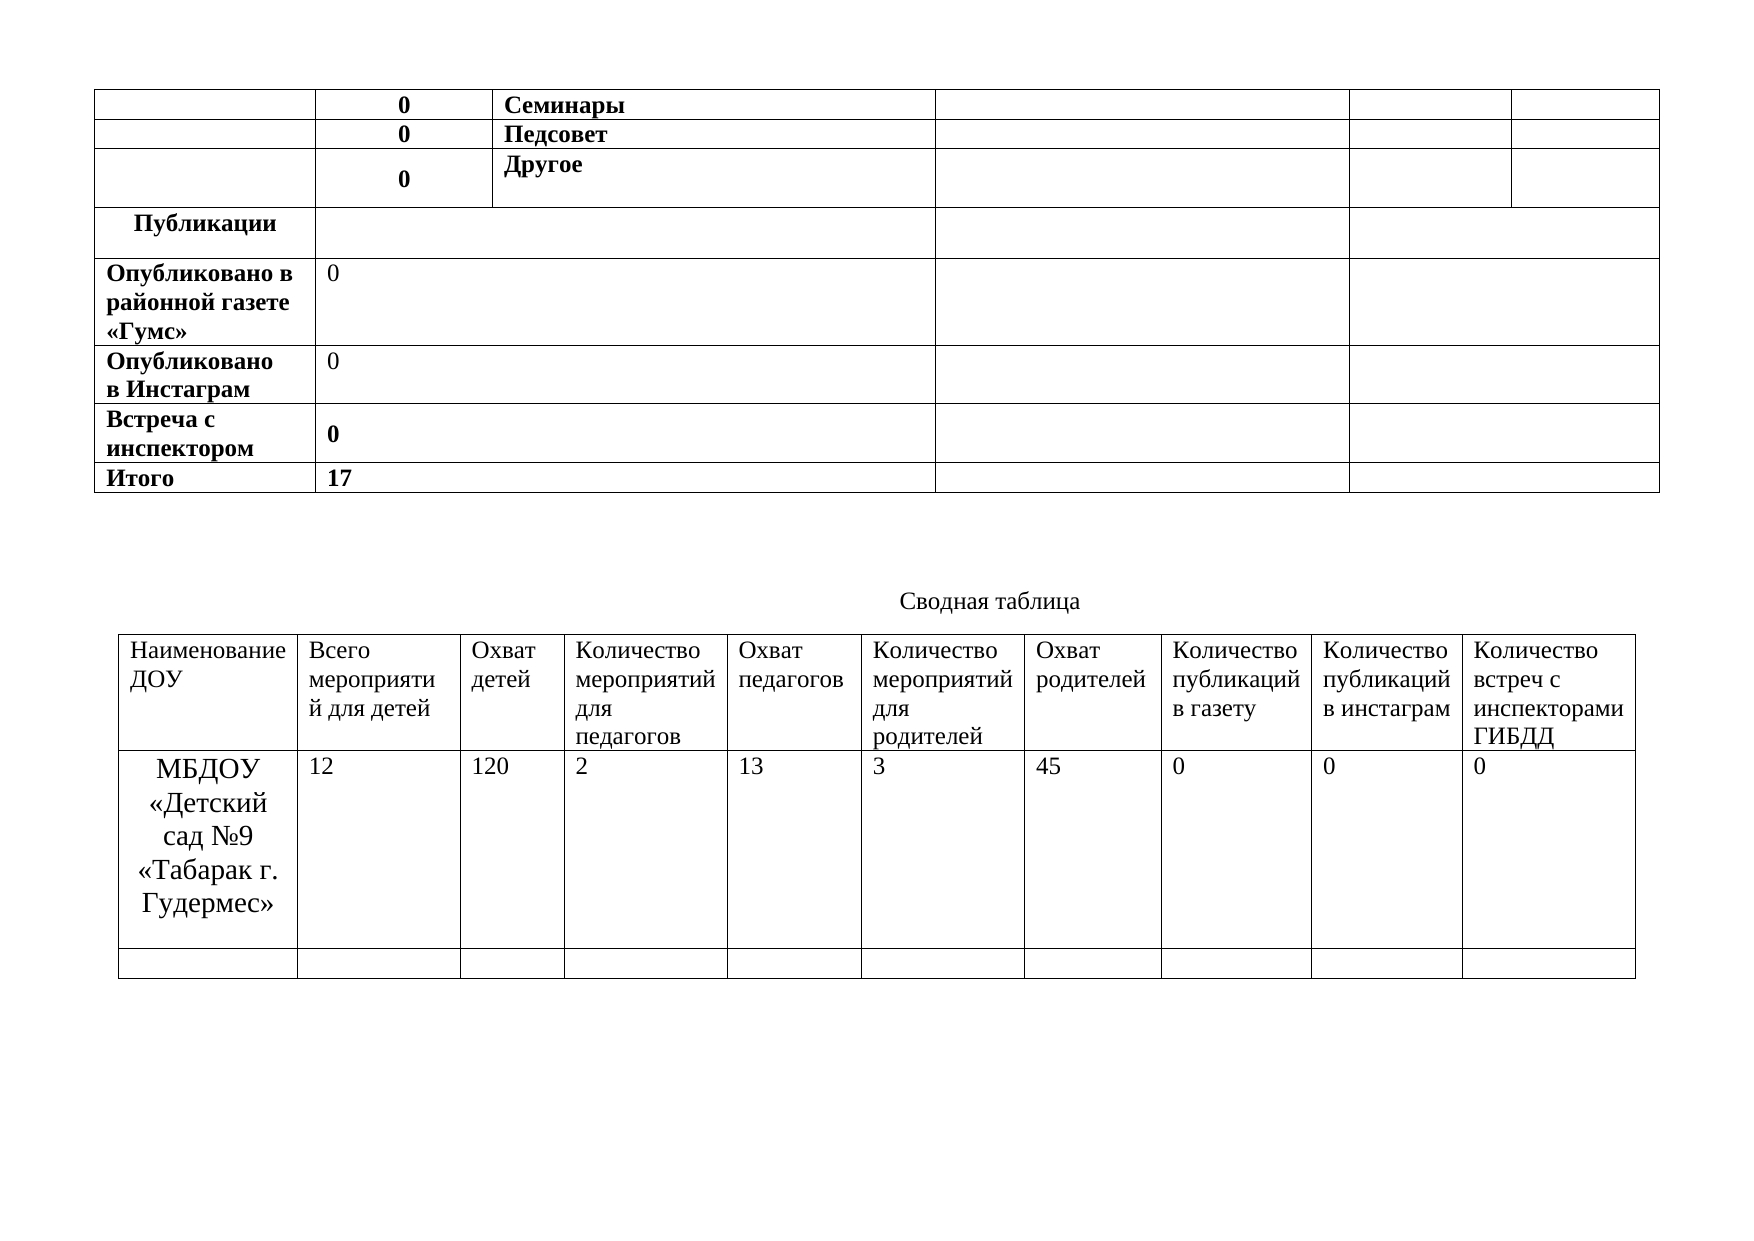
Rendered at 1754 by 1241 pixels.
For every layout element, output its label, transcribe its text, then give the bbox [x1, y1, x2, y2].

table_cell [1512, 149, 1659, 207]
table_cell 0 [316, 346, 935, 403]
table_cell [1025, 949, 1161, 977]
table_cell [936, 90, 1349, 118]
table_cell [936, 149, 1349, 207]
table_cell [1162, 949, 1311, 977]
table_cell [936, 404, 1349, 462]
table_cell [1312, 949, 1462, 977]
table_cell Семинары [493, 90, 935, 118]
table_cell [316, 208, 935, 257]
table_cell [119, 949, 297, 977]
table_cell [936, 208, 1349, 257]
table_cell 0 [316, 90, 492, 118]
table_cell 17 [316, 463, 935, 492]
table_cell [298, 949, 460, 977]
table_cell Другое [493, 149, 935, 207]
table_header Количество встреч с инспекторами ГИБДД [1463, 635, 1635, 750]
table_cell [936, 259, 1349, 345]
table_cell 0 [1463, 751, 1635, 948]
table_cell [1350, 463, 1659, 492]
table_cell МБДОУ «Детский сад №9 «Табарак г. Гудермес» [119, 751, 297, 948]
table_cell Публикации [95, 208, 315, 257]
table_cell 13 [728, 751, 861, 948]
table_cell Опубликовано в Инстаграм [95, 346, 315, 403]
table_cell 0 [316, 149, 492, 207]
table_header Количество мероприятий для родителей [862, 635, 1024, 750]
table_cell [565, 949, 727, 977]
table_cell [1350, 404, 1659, 462]
table_cell [95, 120, 315, 148]
table_cell 3 [862, 751, 1024, 948]
text Сводная таблица [118, 586, 1636, 615]
table_header Охват педагогов [728, 635, 861, 750]
table_cell 12 [298, 751, 460, 948]
table_cell 0 [316, 120, 492, 148]
table_cell [936, 463, 1349, 492]
table_cell [862, 949, 1024, 977]
table_cell [95, 149, 315, 207]
table_header Количество публикаций в газету [1162, 635, 1311, 750]
table_cell [728, 949, 861, 977]
table_cell 0 [1312, 751, 1462, 948]
table_cell 45 [1025, 751, 1161, 948]
table_cell [936, 120, 1349, 148]
table_header Охват детей [461, 635, 564, 750]
table_header Количество мероприятий для педагогов [565, 635, 727, 750]
table_cell [1350, 120, 1511, 148]
table_cell [1350, 346, 1659, 403]
table_cell [936, 346, 1349, 403]
table_cell [461, 949, 564, 977]
table_cell [1512, 90, 1659, 118]
table_cell Опубликовано в районной газете «Гумс» [95, 259, 315, 345]
table_cell 120 [461, 751, 564, 948]
table_cell [95, 90, 315, 118]
table_cell [1350, 90, 1511, 118]
table_cell [1350, 149, 1511, 207]
table_cell 0 [316, 404, 935, 462]
table_cell 0 [1162, 751, 1311, 948]
table_header Охват родителей [1025, 635, 1161, 750]
table_cell [1350, 259, 1659, 345]
table_cell Итого [95, 463, 315, 492]
table_cell Педсовет [493, 120, 935, 148]
table_cell [1350, 208, 1659, 257]
table_cell [1512, 120, 1659, 148]
table_cell [1463, 949, 1635, 977]
table_header Наименование ДОУ [119, 635, 297, 750]
table_cell 0 [316, 259, 935, 345]
table_cell Встреча с инспектором [95, 404, 315, 462]
table_header Количество публикаций в инстаграм [1312, 635, 1462, 750]
table_header Всего мероприятий для детей [298, 635, 460, 750]
table_cell 2 [565, 751, 727, 948]
